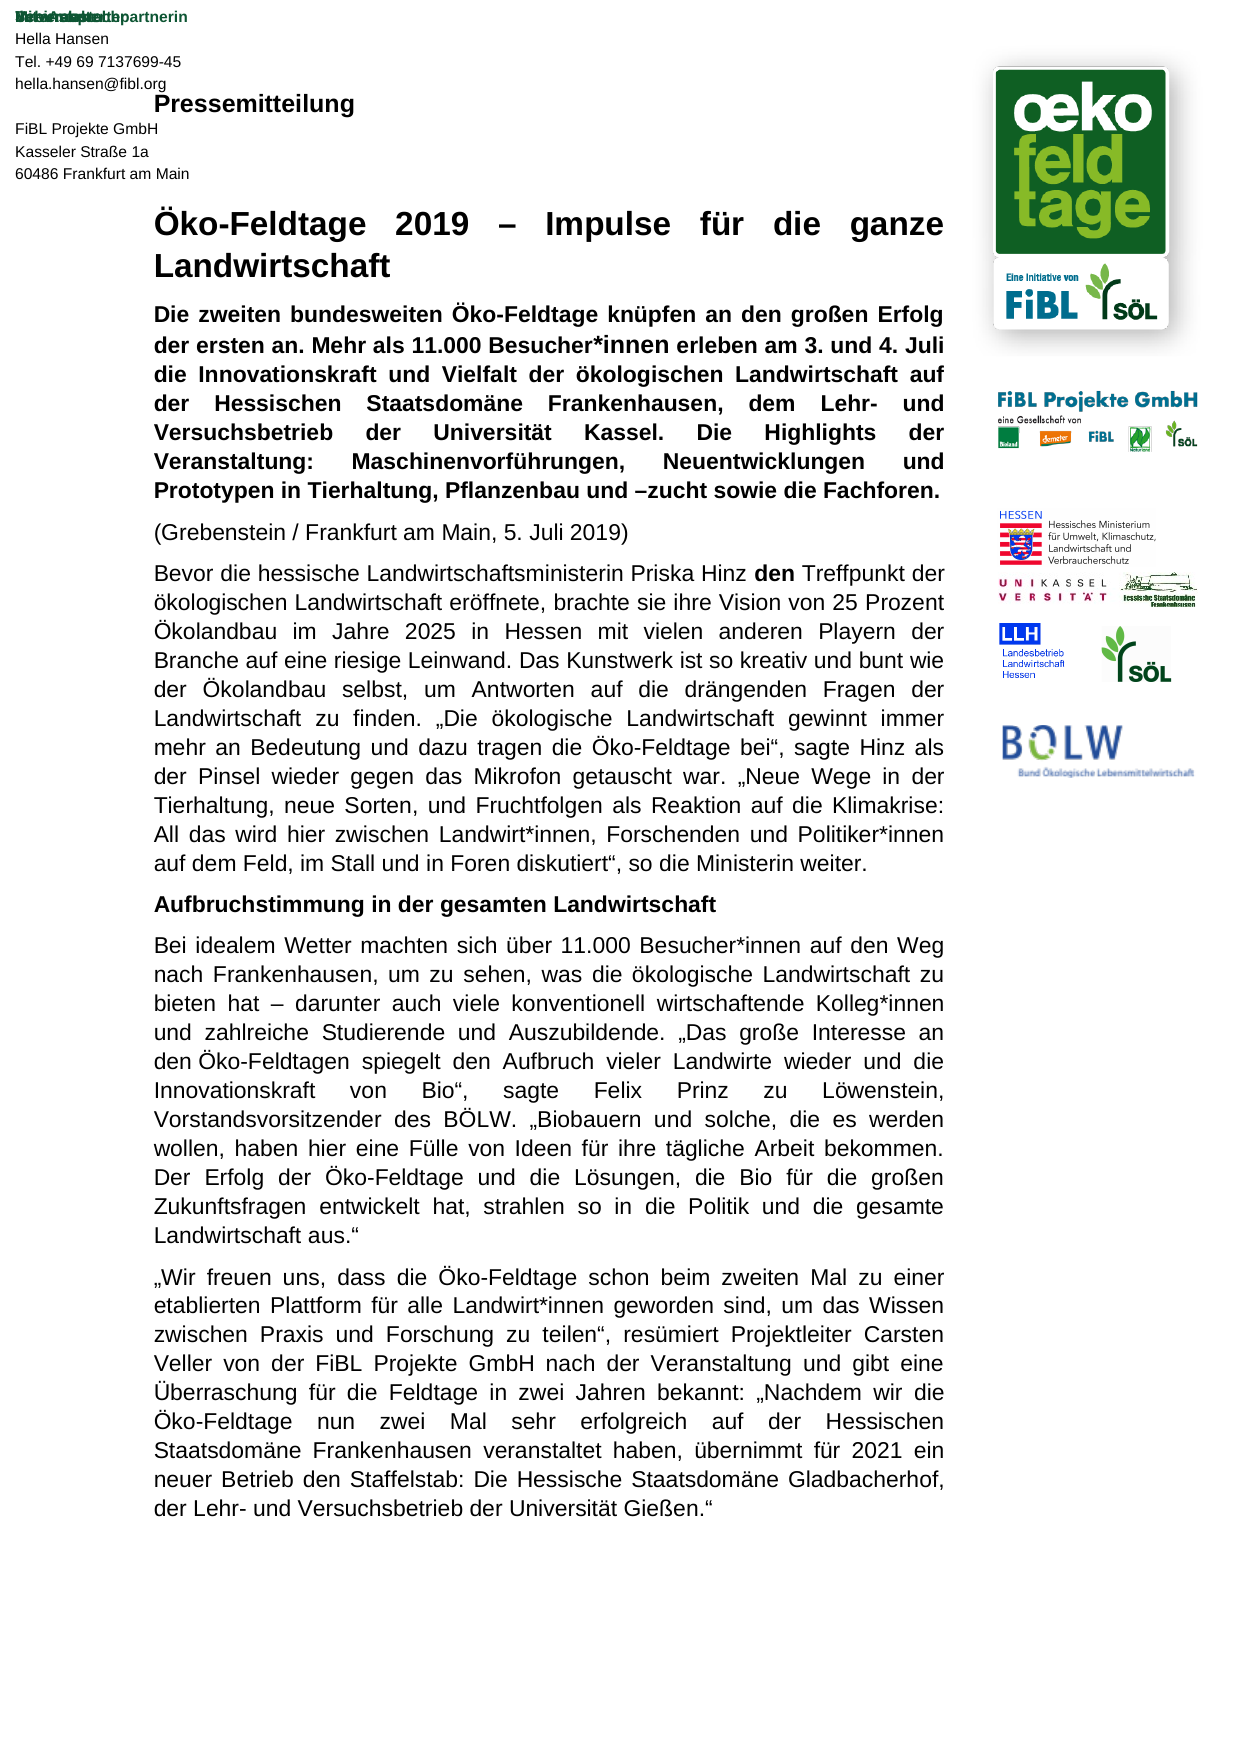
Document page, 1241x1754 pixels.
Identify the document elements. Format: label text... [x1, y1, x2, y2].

picture [997, 508, 1156, 567]
text (Grebenstein / Frankfurt am Main, 5. Juli 2019) [153, 518, 945, 545]
text Bevor die hessische Landwirtschaftsministerin Priska Hinz den Treffpunkt der ökologischen Landwirtschaft eröffnete, brachte sie ihre Vision von 25 Prozent Ökolandbau im Jahre 2025 in Hessen mit vielen anderen Playern der Branche auf eine riesige Leinwand. Das Kunstwerk ist so kreativ und bunt wie der Ökolandbau selbst, um Antworten auf die drängenden Fragen der Landwirtschaft zu finden. „Die ökologische Landwirtschaft gewinnt immer mehr an Bedeutung und dazu tragen die Öko-Feldtage bei“, sagte Hinz als der Pinsel wieder gegen das Mikrofon getauscht war. „Neue Wege in der Tierhaltung, neue Sorten, und Fruchtfolgen als Reaktion auf die Klimakrise: All das wird hier zwischen Landwirt*innen, Forschenden und Politiker*innen auf dem Feld, im Stall und in Foren diskutiert“, so die Ministerin weiter. [153, 560, 945, 876]
text Die zweiten bundesweiten Öko-Feldtage knüpfen an den großen Erfolg der ersten an. Mehr als 11.000 Besucher*innen erleben am 3. und 4. Juli die Innovationskraft und Vielfalt der ökologischen Landwirtschaft auf der Hessischen Staatsdomäne Frankenhausen, dem Lehr- und Versuchsbetrieb der Universität Kassel. Die Highlights der Veranstaltung: Maschinenvorführungen, Neuentwicklungen und Prototypen in Tierhaltung, Pflanzenbau und –zucht sowie die Fachforen. [153, 301, 945, 503]
text Bei idealem Wetter machten sich über 11.000 Besucher*innen auf den Weg nach Frankenhausen, um zu sehen, was die ökologische Landwirtschaft zu bieten hat – darunter auch viele konventionell wirtschaftende Kolleg*innen und zahlreiche Studierende und Auszubildende. „Das große Interesse an den Öko-Feldtagen spiegelt den Aufbruch vieler Landwirte wieder und die Innovationskraft von Bio“, sagte Felix Prinz zu Löwenstein, Vorstandsvorsitzender des BÖLW. „Biobauern und solche, die es werden wollen, haben hier eine Fülle von Ideen für ihre tägliche Arbeit bekommen. Der Erfolg der Öko-Feldtage und die Lösungen, die Bio für die großen Zukunftsfragen entwickelt hat, strahlen so in die Politik und die gesamte Landwirtschaft aus.“ [153, 932, 945, 1248]
text Öko-Feldtage 2019 – Impulse für die ganze Landwirtschaft [153, 204, 945, 284]
picture [991, 390, 1203, 454]
picture [970, 43, 1204, 364]
picture [997, 572, 1199, 607]
picture [1101, 626, 1172, 682]
picture [999, 623, 1065, 678]
text Aufbruchstimmung in der gesamten Landwirtschaft [153, 891, 945, 917]
text „Wir freuen uns, dass die Öko-Feldtage schon beim zweiten Mal zu einer etablierten Plattform für alle Landwirt*innen geworden sind, um das Wissen zwischen Praxis und Forschung zu teilen“, resümiert Projektleiter Carsten Veller von der FiBL Projekte GmbH nach der Veranstaltung und gibt eine Überraschung für die Feldtage in zwei Jahren bekannt: „Nachdem wir die Öko-Feldtage nun zwei Mal sehr erfolgreich auf der Hessischen Staatsdomäne Frankenhausen veranstaltet haben, übernimmt für 2021 ein neuer Betrieb den Staffelstab: Die Hessische Staatsdomäne Gladbacherhof, der Lehr- und Versuchsbetrieb der Universität Gießen.“ [153, 1263, 945, 1522]
